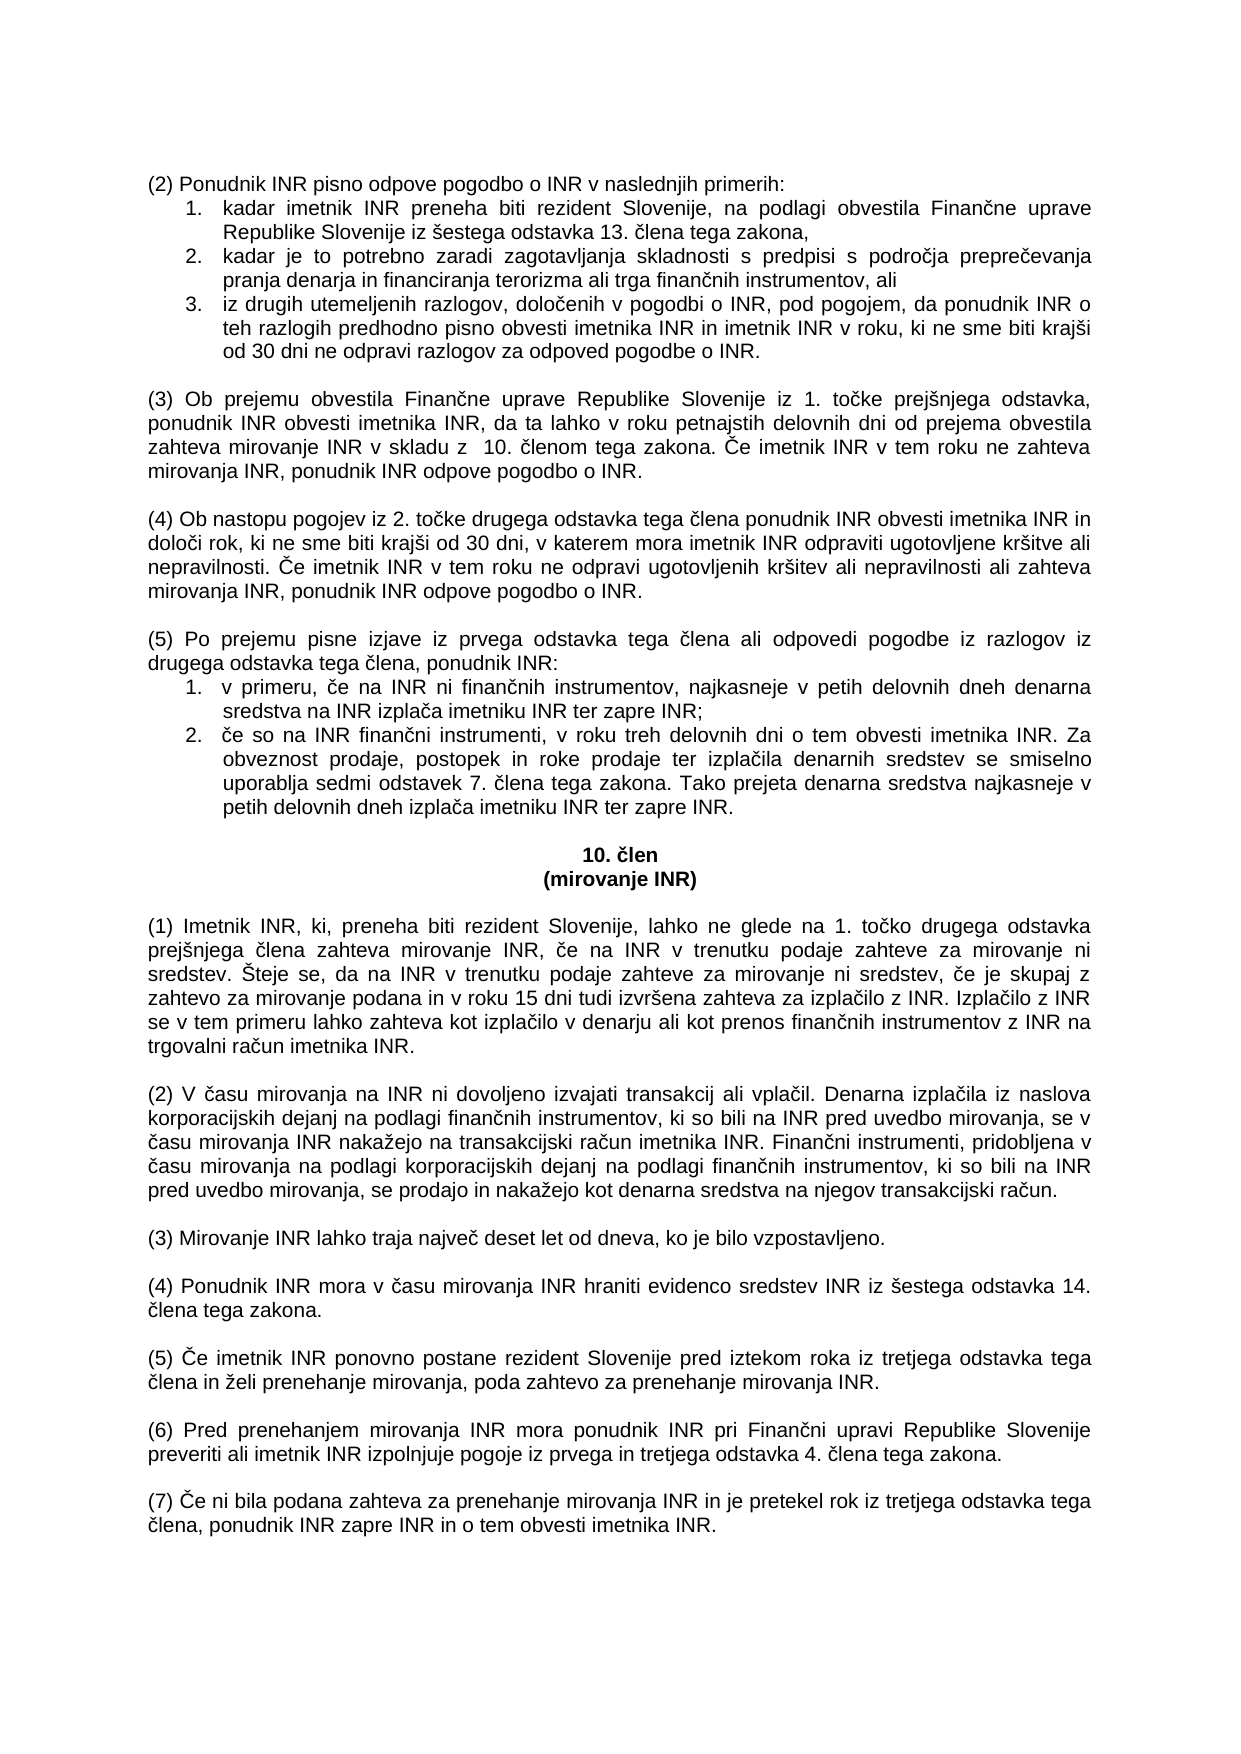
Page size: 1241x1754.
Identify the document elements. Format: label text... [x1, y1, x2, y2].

text (4) Ob nastopu pogojev iz 2. točke drugega odstavka tega člena ponudnik INR obvesti imetnika INR in določi rok, ki ne sme biti krajši od 30 dni, v katerem mora imetnik INR odpraviti ugotovljene kršitve ali nepravilnosti. Če imetnik INR v tem roku ne odpravi ugotovljenih kršitev ali nepravilnosti ali zahteva mirovanja INR, ponudnik INR odpove pogodbo o INR. [148, 507, 1093, 603]
list (1) Imetnik INR, ki, preneha biti rezident Slovenije, lahko ne glede na 1. točko drugega odstavka prejšnjega člena zahteva mirovanje INR, če na INR v trenutku podaje zahteve za mirovanje ni sredstev. Šteje se, da na INR v trenutku podaje zahteve za mirovanje ni sredstev, če je skupaj z zahtevo za mirovanje podana in v roku 15 dni tudi izvršena zahteva za izplačilo z INR. Izplačilo z INR se v tem primeru lahko zahteva kot izplačilo v denarju ali kot prenos finančnih instrumentov z INR na trgovalni račun imetnika INR. [148, 914, 1093, 1058]
text (3) Ob prejemu obvestila Finančne uprave Republike Slovenije iz 1. točke prejšnjega odstavka, ponudnik INR obvesti imetnika INR, da ta lahko v roku petnajstih delovnih dni od prejema obvestila zahteva mirovanje INR v skladu z 10. členom tega zakona. Če imetnik INR v tem roku ne zahteva mirovanja INR, ponudnik INR odpove pogodbo o INR. [148, 387, 1093, 483]
text (3) Mirovanje INR lahko traja največ deset let od dneva, ko je bilo vzpostavljeno. [148, 1226, 1093, 1250]
text (5) Po prejemu pisne izjave iz prvega odstavka tega člena ali odpovedi pogodbe iz razlogov iz drugega odstavka tega člena, ponudnik INR: [148, 627, 1093, 675]
list če so na INR finančni instrumenti, v roku treh delovnih dni o tem obvesti imetnika INR. Za obveznost prodaje, postopek in roke prodaje ter izplačila denarnih sredstev se smiselno uporablja sedmi odstavek 7. člena tega zakona. Tako prejeta denarna sredstva najkasneje v petih delovnih dneh izplača imetniku INR ter zapre INR. [185, 723, 1093, 818]
text (4) Ponudnik INR mora v času mirovanja INR hraniti evidenco sredstev INR iz šestega odstavka 14. člena tega zakona. [148, 1274, 1093, 1322]
text (6) Pred prenehanjem mirovanja INR mora ponudnik INR pri Finančni upravi Republike Slovenije preveriti ali imetnik INR izpolnjuje pogoje iz prvega in tretjega odstavka 4. člena tega zakona. [148, 1417, 1093, 1465]
list iz drugih utemeljenih razlogov, določenih v pogodbi o INR, pod pogojem, da ponudnik INR o teh razlogih predhodno pisno obvesti imetnika INR in imetnik INR v roku, ki ne sme biti krajši od 30 dni ne odpravi razlogov za odpoved pogodbe o INR. [185, 291, 1093, 363]
text (5) Če imetnik INR ponovno postane rezident Slovenije pred iztekom roka iz tretjega odstavka tega člena in želi prenehanje mirovanja, poda zahtevo za prenehanje mirovanja INR. [148, 1346, 1093, 1393]
text (2) Ponudnik INR pisno odpove pogodbo o INR v naslednjih primerih: [148, 172, 1093, 196]
list kadar je to potrebno zaradi zagotavljanja skladnosti s predpisi s področja preprečevanja pranja denarja in financiranja terorizma ali trga finančnih instrumentov, ali [185, 243, 1093, 291]
list kadar imetnik INR preneha biti rezident Slovenije, na podlagi obvestila Finančne uprave Republike Slovenije iz šestega odstavka 13. člena tega zakona, [185, 196, 1093, 243]
text (mirovanje INR) [148, 866, 1093, 890]
text (7) Če ni bila podana zahteva za prenehanje mirovanja INR in je pretekel rok iz tretjega odstavka tega člena, ponudnik INR zapre INR in o tem obvesti imetnika INR. [148, 1489, 1093, 1537]
text 10. člen [148, 842, 1093, 866]
text (2) V času mirovanja na INR ni dovoljeno izvajati transakcij ali vplačil. Denarna izplačila iz naslova korporacijskih dejanj na podlagi finančnih instrumentov, ki so bili na INR pred uvedbo mirovanja, se v času mirovanja INR nakažejo na transakcijski račun imetnika INR. Finančni instrumenti, pridobljena v času mirovanja na podlagi korporacijskih dejanj na podlagi finančnih instrumentov, ki so bili na INR pred uvedbo mirovanja, se prodajo in nakažejo kot denarna sredstva na njegov transakcijski račun. [148, 1082, 1093, 1202]
list v primeru, če na INR ni finančnih instrumentov, najkasneje v petih delovnih dneh denarna sredstva na INR izplača imetniku INR ter zapre INR; [185, 675, 1093, 723]
